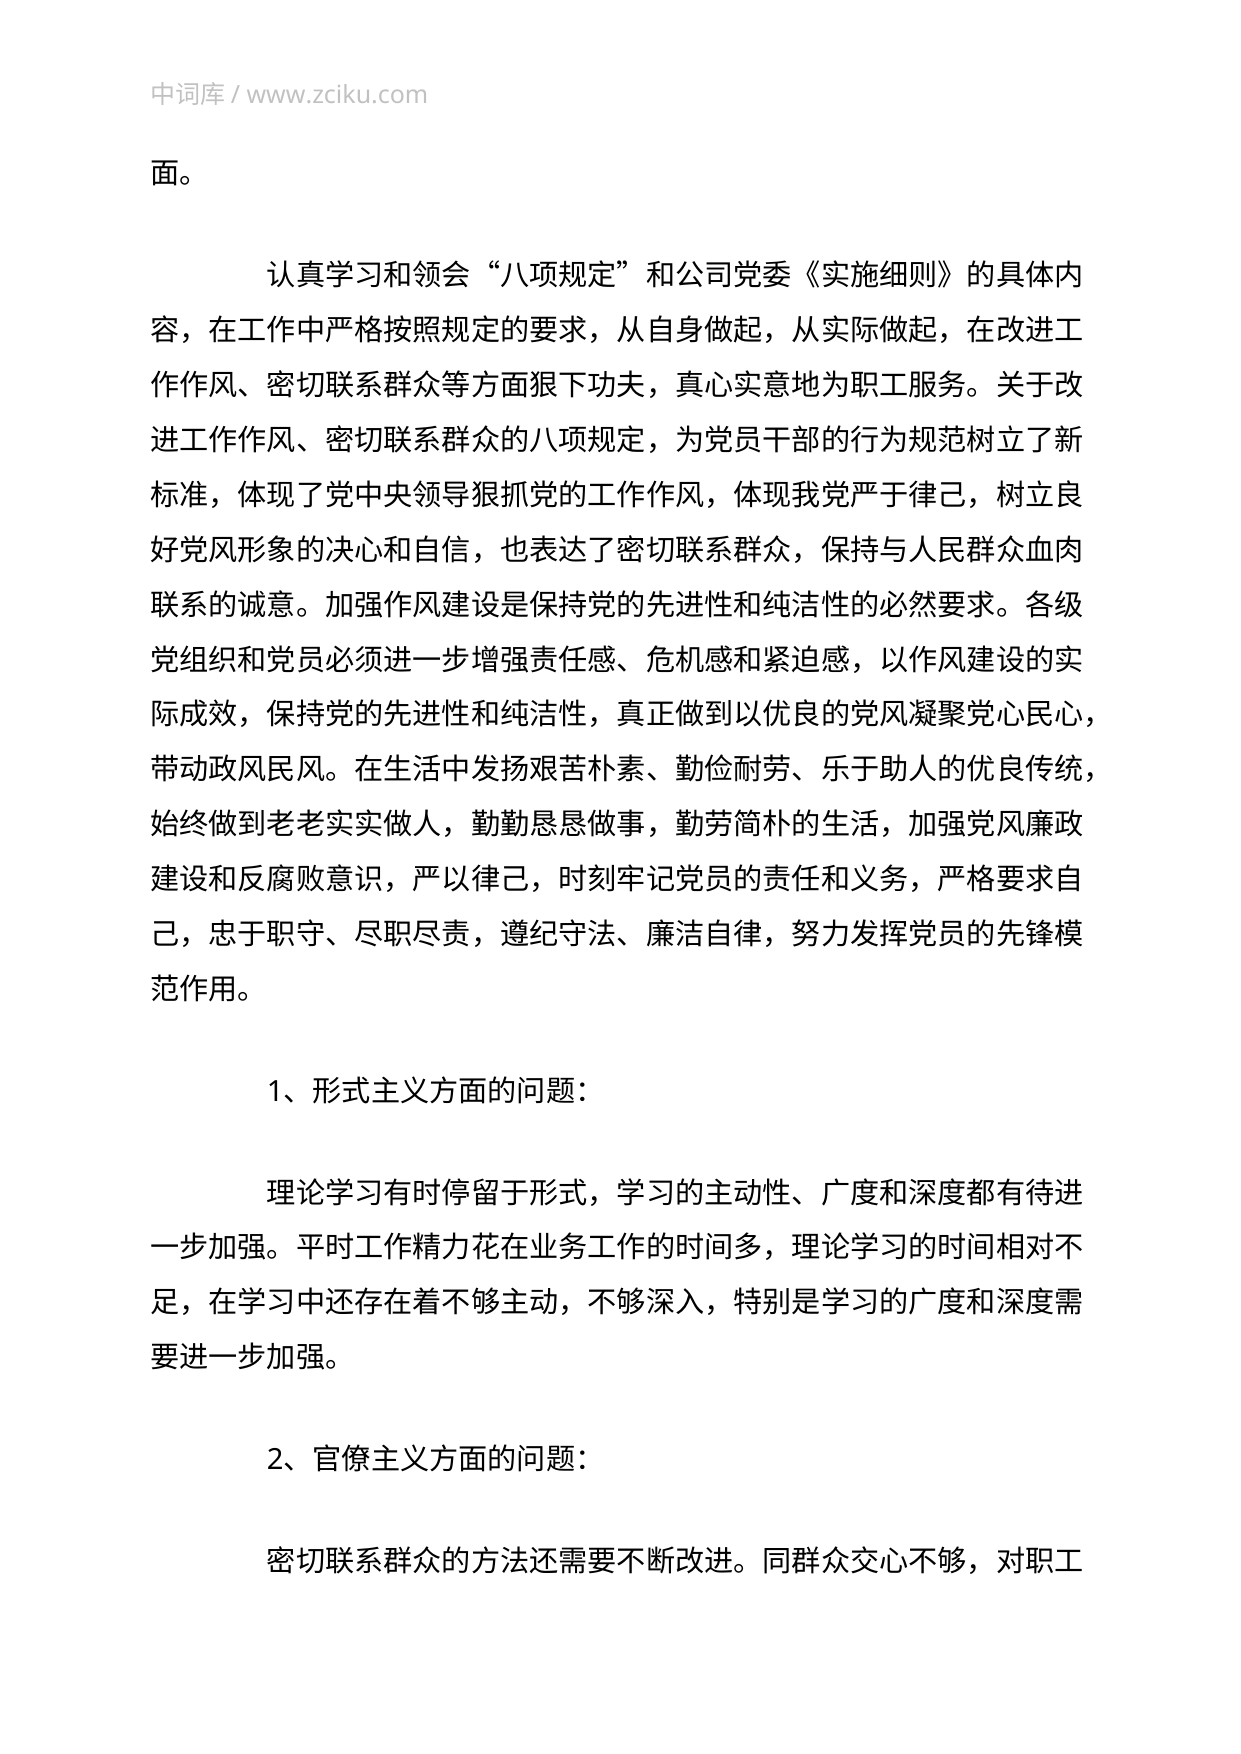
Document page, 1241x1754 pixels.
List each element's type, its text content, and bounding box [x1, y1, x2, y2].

text 理论学习有时停留于形式，学习的主动性、广度和深度都有待进一步加强。平时工作精力花在业务工作的时间多，理论学习的时间相对不足，在学习中还存在着不够主动，不够深入，特别是学习的广度和深度需要进一步加强。 [150, 1169, 1090, 1376]
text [150, 150, 1090, 192]
text 认真学习和领会“八项规定”和公司党委《实施细则》的具体内容，在工作中严格按照规定的要求，从自身做起，从实际做起，在改进工作作风、密切联系群众等方面狠下功夫，真心实意地为职工服务。关于改进工作作风、密切联系群众的八项规定，为党员干部的行为规范树立了新标准，体现了党中央领导狠抓党的工作作风，体现我党严于律己，树立良好党风形象的决心和自信，也表达了密切联系群众，保持与人民群众血肉联系的诚意。加强作风建设是保持党的先进性和纯洁性的必然要求。各级党组织和党员必须进一步增强责任感、危机感和紧迫感，以作风建设的实际成效，保持党的先进性和纯洁性，真正做到以优良的党风凝聚党心民心，带动政风民风。在生活中发扬艰苦朴素、勤俭耐劳、乐于助人的优良传统，始终做到老老实实做人，勤勤恳恳做事，勤劳简朴的生活，加强党风廉政建设和反腐败意识，严以律己，时刻牢记党员的责任和义务，严格要求自己，忠于职守、尽职尽责，遵纪守法、廉洁自律，努力发挥党员的先锋模范作用。 [150, 252, 1090, 1008]
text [150, 1538, 1090, 1580]
text 1、形式主义方面的问题： [150, 1067, 1090, 1109]
text 2、官僚主义方面的问题： [150, 1436, 1090, 1478]
